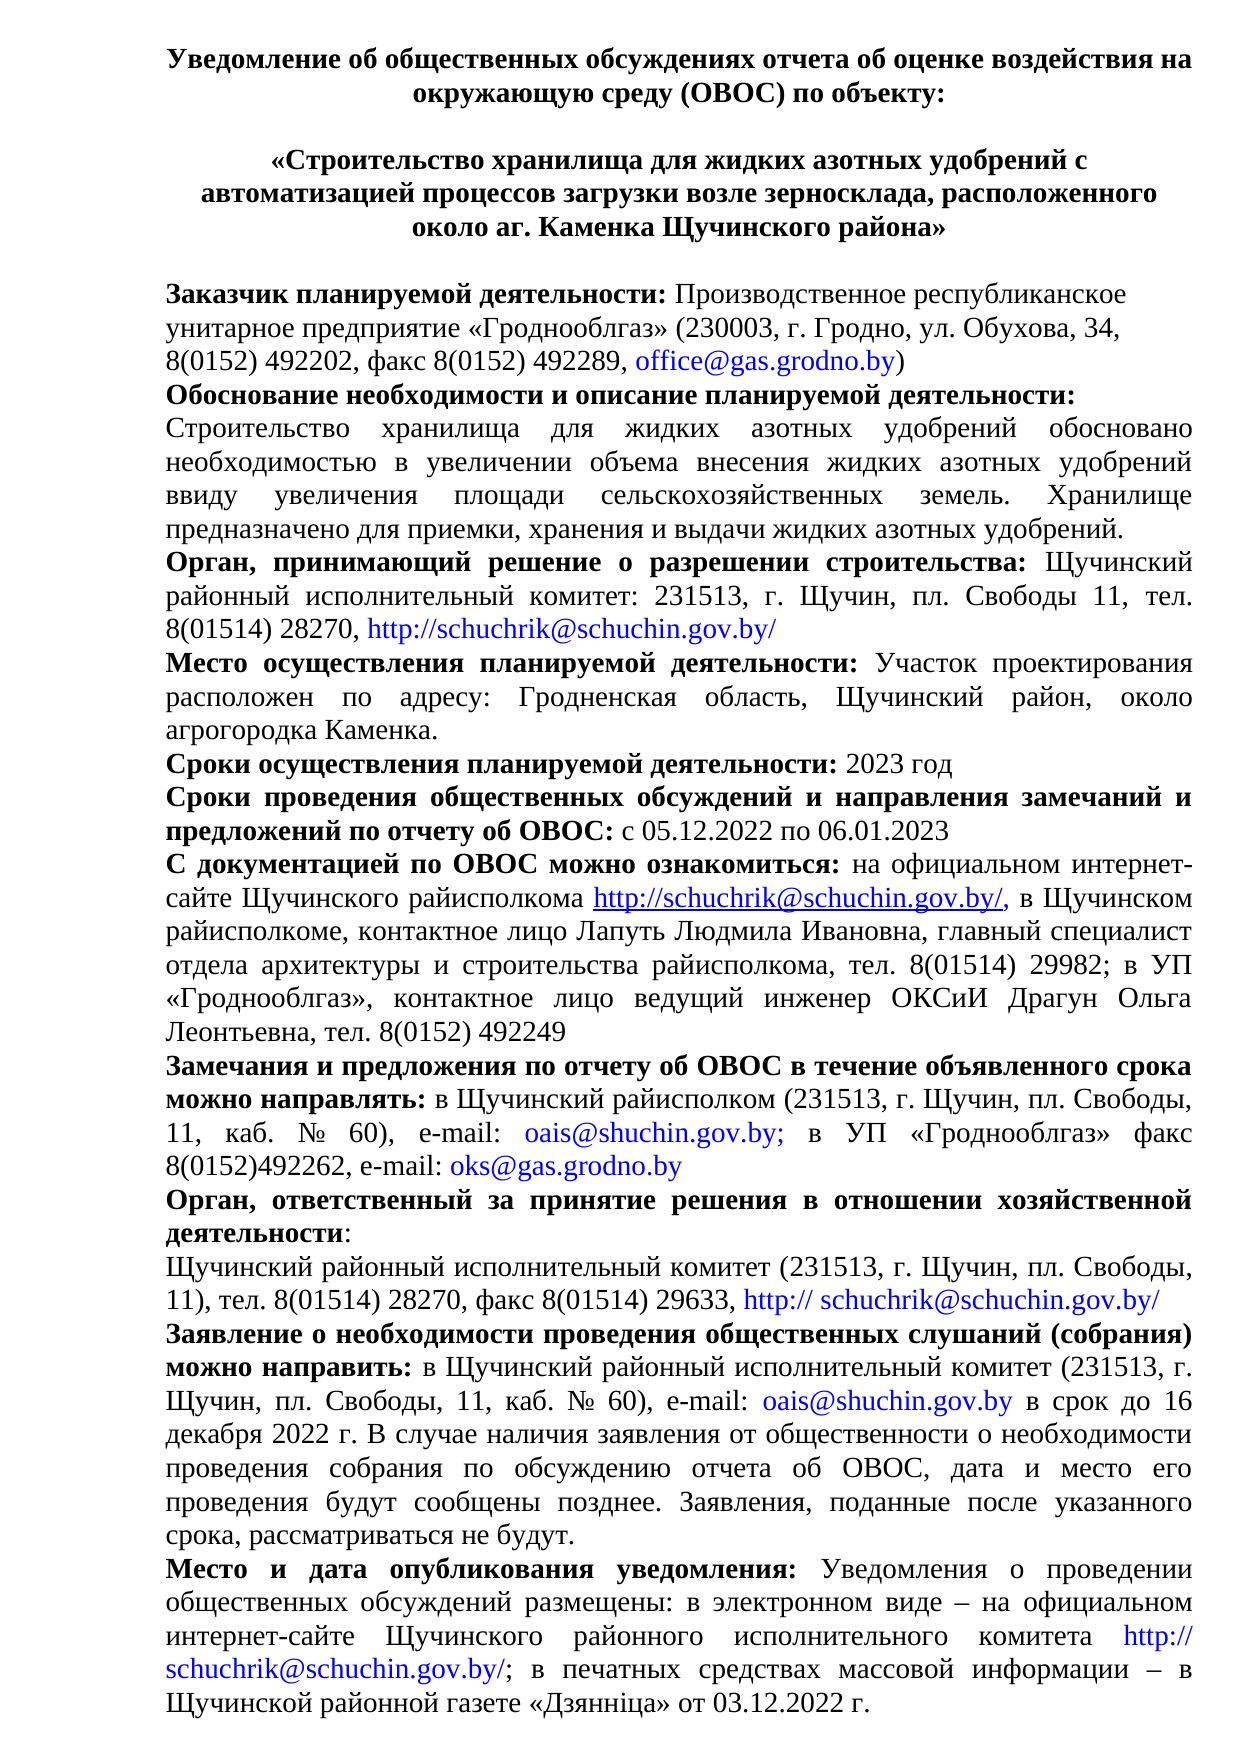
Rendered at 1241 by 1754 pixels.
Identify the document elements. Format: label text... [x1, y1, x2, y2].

text Щучинский районный исполнительный комитет (231513, г. Щучин, пл. Свободы, 11), тел. 8(01514) 28270, факс 8(01514) 29633, http:// schuchrik@schuchin.gov.by/ [165, 1249, 1193, 1316]
text Заказчик планируемой деятельности: Производственное республиканское унитарное предприятие «Гроднооблгаз» (230003, г. Гродно, ул. Обухова, 34, 8(0152) 492202, факс 8(0152) 492289, office@gas.grodno.by) [165, 276, 1193, 377]
text Сроки осуществления планируемой деятельности: 2023 год [165, 746, 1193, 779]
text Орган, принимающий решение о разрешении строительства: Щучинский районный исполнительный комитет: 231513, г. Щучин, пл. Свободы 11, тел. 8(01514) 28270, http://schuchrik@schuchin.gov.by/ [165, 544, 1193, 645]
text Строительство хранилища для жидких азотных удобрений обосновано необходимостью в увеличении объема внесения жидких азотных удобрений ввиду увеличения площади сельскохозяйственных земель. Хранилище предназначено для приемки, хранения и выдачи жидких азотных удобрений. [165, 410, 1193, 544]
text Место осуществления планируемой деятельности: Участок проектирования расположен по адресу: Гродненская область, Щучинский район, около агрогородка Каменка. [165, 645, 1193, 746]
text Место и дата опубликования уведомления: Уведомления о проведении общественных обсуждений размещены: в электронном виде – на официальном интернет-сайте Щучинского районного исполнительного комитета http:// schuchrik@schuchin.gov.by/; в печатных средствах массовой информации – в Щучинской районной газете «Дзяннiца» от 03.12.2022 г. [165, 1551, 1193, 1718]
text «Строительство хранилища для жидких азотных удобрений с автоматизацией процессов загрузки возле зерносклада, расположенного около аг. Каменка Щучинского района» [165, 142, 1193, 243]
text Обоснование необходимости и описание планируемой деятельности: [165, 377, 1193, 410]
text Уведомление об общественных обсуждениях отчета об оценке воздействия на окружающую среду (ОВОС) по объекту: [165, 41, 1193, 108]
text С документацией по ОВОС можно ознакомиться: на официальном интернет-сайте Щучинского райисполкома http://schuchrik@schuchin.gov.by/, в Щучинском райисполкоме, контактное лицо Лапуть Людмила Ивановна, главный специалист отдела архитектуры и строительства райисполкома, тел. 8(01514) 29982; в УП «Гроднооблгаз», контактное лицо ведущий инженер ОКСиИ Драгун Ольга Леонтьевна, тел. 8(0152) 492249 [165, 846, 1193, 1048]
text Замечания и предложения по отчету об ОВОС в течение объявленного срока можно направлять: в Щучинский райисполком (231513, г. Щучин, пл. Свободы, 11, каб. № 60), e-mail: oais@shuchin.gov.by; в УП «Гроднооблгаз» факс 8(0152)492262, e-mail: oks@gas.grodno.by [165, 1048, 1193, 1182]
text Сроки проведения общественных обсуждений и направления замечаний и предложений по отчету об ОВОС: с 05.12.2022 по 06.01.2023 [165, 779, 1193, 846]
text Орган, ответственный за принятие решения в отношении хозяйственной деятельности: [165, 1182, 1193, 1249]
text Заявление о необходимости проведения общественных слушаний (собрания) можно направить: в Щучинский районный исполнительный комитет (231513, г. Щучин, пл. Свободы, 11, каб. № 60), e-mail: oais@shuchin.gov.by в срок до 16 декабря 2022 г. В случае наличия заявления от общественности о необходимости проведения собрания по обсуждению отчета об ОВОС, дата и место его проведения будут сообщены позднее. Заявления, поданные после указанного срока, рассматриваться не будут. [165, 1316, 1193, 1551]
